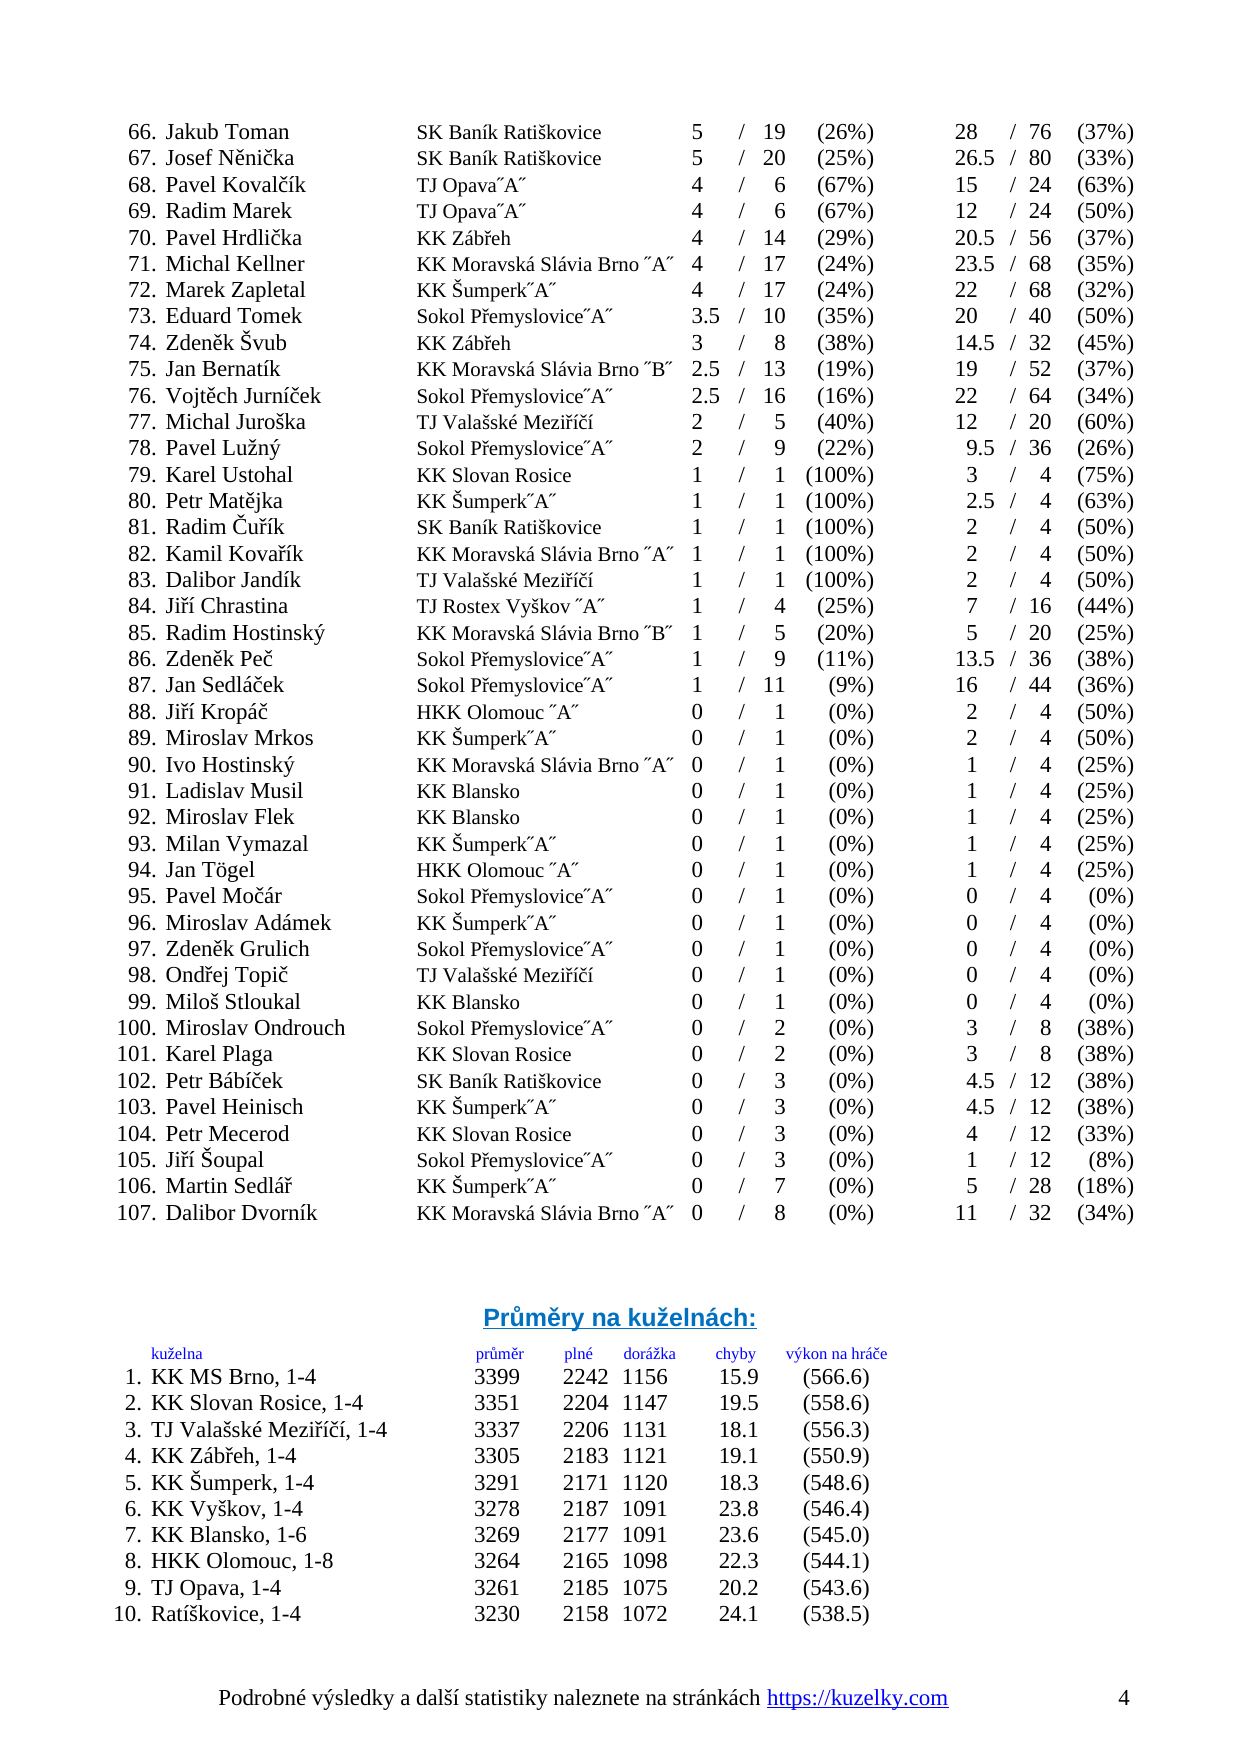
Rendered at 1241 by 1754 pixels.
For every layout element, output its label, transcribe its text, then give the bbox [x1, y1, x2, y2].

text 104. Petr Mecerod KK Slovan Rosice 0 / 3 (0%) 4 / 12 (33%) [106, 1119, 1134, 1146]
text 87. Jan Sedláček Sokol Přemyslovice˝A˝ 1 / 11 (9%) 16 / 44 (36%) [106, 672, 1134, 698]
text kuželna průměr plné dorážka chyby výkon na hráče [106, 1344, 1134, 1363]
text 7. KK Blansko, 1-6 3269 2177 1091 23.6 (545.0) [106, 1521, 1134, 1548]
text 102. Petr Bábíček SK Baník Ratiškovice 0 / 3 (0%) 4.5 / 12 (38%) [106, 1067, 1134, 1093]
text 80. Petr Matějka KK Šumperk˝A˝ 1 / 1 (100%) 2.5 / 4 (63%) [106, 487, 1134, 513]
text 86. Zdeněk Peč Sokol Přemyslovice˝A˝ 1 / 9 (11%) 13.5 / 36 (38%) [106, 645, 1134, 672]
text 69. Radim Marek TJ Opava˝A˝ 4 / 6 (67%) 12 / 24 (50%) [106, 197, 1134, 223]
text 106. Martin Sedlář KK Šumperk˝A˝ 0 / 7 (0%) 5 / 28 (18%) [106, 1172, 1134, 1199]
text 99. Miloš Stloukal KK Blansko 0 / 1 (0%) 0 / 4 (0%) [106, 988, 1134, 1014]
text 6. KK Vyškov, 1-4 3278 2187 1091 23.8 (546.4) [106, 1495, 1134, 1521]
text 96. Miroslav Adámek KK Šumperk˝A˝ 0 / 1 (0%) 0 / 4 (0%) [106, 909, 1134, 935]
text 88. Jiří Kropáč HKK Olomouc ˝A˝ 0 / 1 (0%) 2 / 4 (50%) [106, 698, 1134, 724]
text 97. Zdeněk Grulich Sokol Přemyslovice˝A˝ 0 / 1 (0%) 0 / 4 (0%) [106, 935, 1134, 961]
text 74. Zdeněk Švub KK Zábřeh 3 / 8 (38%) 14.5 / 32 (45%) [106, 329, 1134, 355]
text 71. Michal Kellner KK Moravská Slávia Brno ˝A˝ 4 / 17 (24%) 23.5 / 68 (35%) [106, 250, 1134, 276]
text 95. Pavel Močár Sokol Přemyslovice˝A˝ 0 / 1 (0%) 0 / 4 (0%) [106, 882, 1134, 909]
text 10. Ratíškovice, 1-4 3230 2158 1072 24.1 (538.5) [106, 1600, 1134, 1627]
text Průměry na kuželnách: [94, 1303, 1145, 1331]
text 73. Eduard Tomek Sokol Přemyslovice˝A˝ 3.5 / 10 (35%) 20 / 40 (50%) [106, 303, 1134, 329]
text 93. Milan Vymazal KK Šumperk˝A˝ 0 / 1 (0%) 1 / 4 (25%) [106, 830, 1134, 856]
text 107. Dalibor Dvorník KK Moravská Slávia Brno ˝A˝ 0 / 8 (0%) 11 / 32 (34%) [106, 1199, 1134, 1225]
text 79. Karel Ustohal KK Slovan Rosice 1 / 1 (100%) 3 / 4 (75%) [106, 461, 1134, 487]
text 67. Josef Něnička SK Baník Ratiškovice 5 / 20 (25%) 26.5 / 80 (33%) [106, 144, 1134, 171]
text 105. Jiří Šoupal Sokol Přemyslovice˝A˝ 0 / 3 (0%) 1 / 12 (8%) [106, 1146, 1134, 1172]
text 76. Vojtěch Jurníček Sokol Přemyslovice˝A˝ 2.5 / 16 (16%) 22 / 64 (34%) [106, 382, 1134, 408]
text 85. Radim Hostinský KK Moravská Slávia Brno ˝B˝ 1 / 5 (20%) 5 / 20 (25%) [106, 619, 1134, 645]
text 78. Pavel Lužný Sokol Přemyslovice˝A˝ 2 / 9 (22%) 9.5 / 36 (26%) [106, 434, 1134, 461]
text 4. KK Zábřeh, 1-4 3305 2183 1121 19.1 (550.9) [106, 1442, 1134, 1468]
text 3. TJ Valašské Meziříčí, 1-4 3337 2206 1131 18.1 (556.3) [106, 1416, 1134, 1442]
text 83. Dalibor Jandík TJ Valašské Meziříčí 1 / 1 (100%) 2 / 4 (50%) [106, 566, 1134, 592]
text 2. KK Slovan Rosice, 1-4 3351 2204 1147 19.5 (558.6) [106, 1389, 1134, 1416]
text 1. KK MS Brno, 1-4 3399 2242 1156 15.9 (566.6) [106, 1363, 1134, 1389]
text 92. Miroslav Flek KK Blansko 0 / 1 (0%) 1 / 4 (25%) [106, 803, 1134, 830]
text 81. Radim Čuřík SK Baník Ratiškovice 1 / 1 (100%) 2 / 4 (50%) [106, 513, 1134, 540]
text 101. Karel Plaga KK Slovan Rosice 0 / 2 (0%) 3 / 8 (38%) [106, 1041, 1134, 1067]
text 9. TJ Opava, 1-4 3261 2185 1075 20.2 (543.6) [106, 1574, 1134, 1600]
text 72. Marek Zapletal KK Šumperk˝A˝ 4 / 17 (24%) 22 / 68 (32%) [106, 276, 1134, 303]
text 82. Kamil Kovařík KK Moravská Slávia Brno ˝A˝ 1 / 1 (100%) 2 / 4 (50%) [106, 540, 1134, 566]
text 8. HKK Olomouc, 1-8 3264 2165 1098 22.3 (544.1) [106, 1548, 1134, 1574]
text 103. Pavel Heinisch KK Šumperk˝A˝ 0 / 3 (0%) 4.5 / 12 (38%) [106, 1093, 1134, 1119]
text 5. KK Šumperk, 1-4 3291 2171 1120 18.3 (548.6) [106, 1468, 1134, 1495]
text 77. Michal Juroška TJ Valašské Meziříčí 2 / 5 (40%) 12 / 20 (60%) [106, 408, 1134, 434]
text 68. Pavel Kovalčík TJ Opava˝A˝ 4 / 6 (67%) 15 / 24 (63%) [106, 171, 1134, 197]
text 90. Ivo Hostinský KK Moravská Slávia Brno ˝A˝ 0 / 1 (0%) 1 / 4 (25%) [106, 751, 1134, 777]
text 94. Jan Tögel HKK Olomouc ˝A˝ 0 / 1 (0%) 1 / 4 (25%) [106, 856, 1134, 882]
text 75. Jan Bernatík KK Moravská Slávia Brno ˝B˝ 2.5 / 13 (19%) 19 / 52 (37%) [106, 355, 1134, 382]
text 91. Ladislav Musil KK Blansko 0 / 1 (0%) 1 / 4 (25%) [106, 777, 1134, 803]
text 100. Miroslav Ondrouch Sokol Přemyslovice˝A˝ 0 / 2 (0%) 3 / 8 (38%) [106, 1014, 1134, 1041]
text 84. Jiří Chrastina TJ Rostex Vyškov ˝A˝ 1 / 4 (25%) 7 / 16 (44%) [106, 592, 1134, 619]
text 70. Pavel Hrdlička KK Zábřeh 4 / 14 (29%) 20.5 / 56 (37%) [106, 223, 1134, 250]
text 89. Miroslav Mrkos KK Šumperk˝A˝ 0 / 1 (0%) 2 / 4 (50%) [106, 724, 1134, 751]
text 98. Ondřej Topič TJ Valašské Meziříčí 0 / 1 (0%) 0 / 4 (0%) [106, 961, 1134, 988]
text 66. Jakub Toman SK Baník Ratiškovice 5 / 19 (26%) 28 / 76 (37%) [106, 118, 1134, 144]
